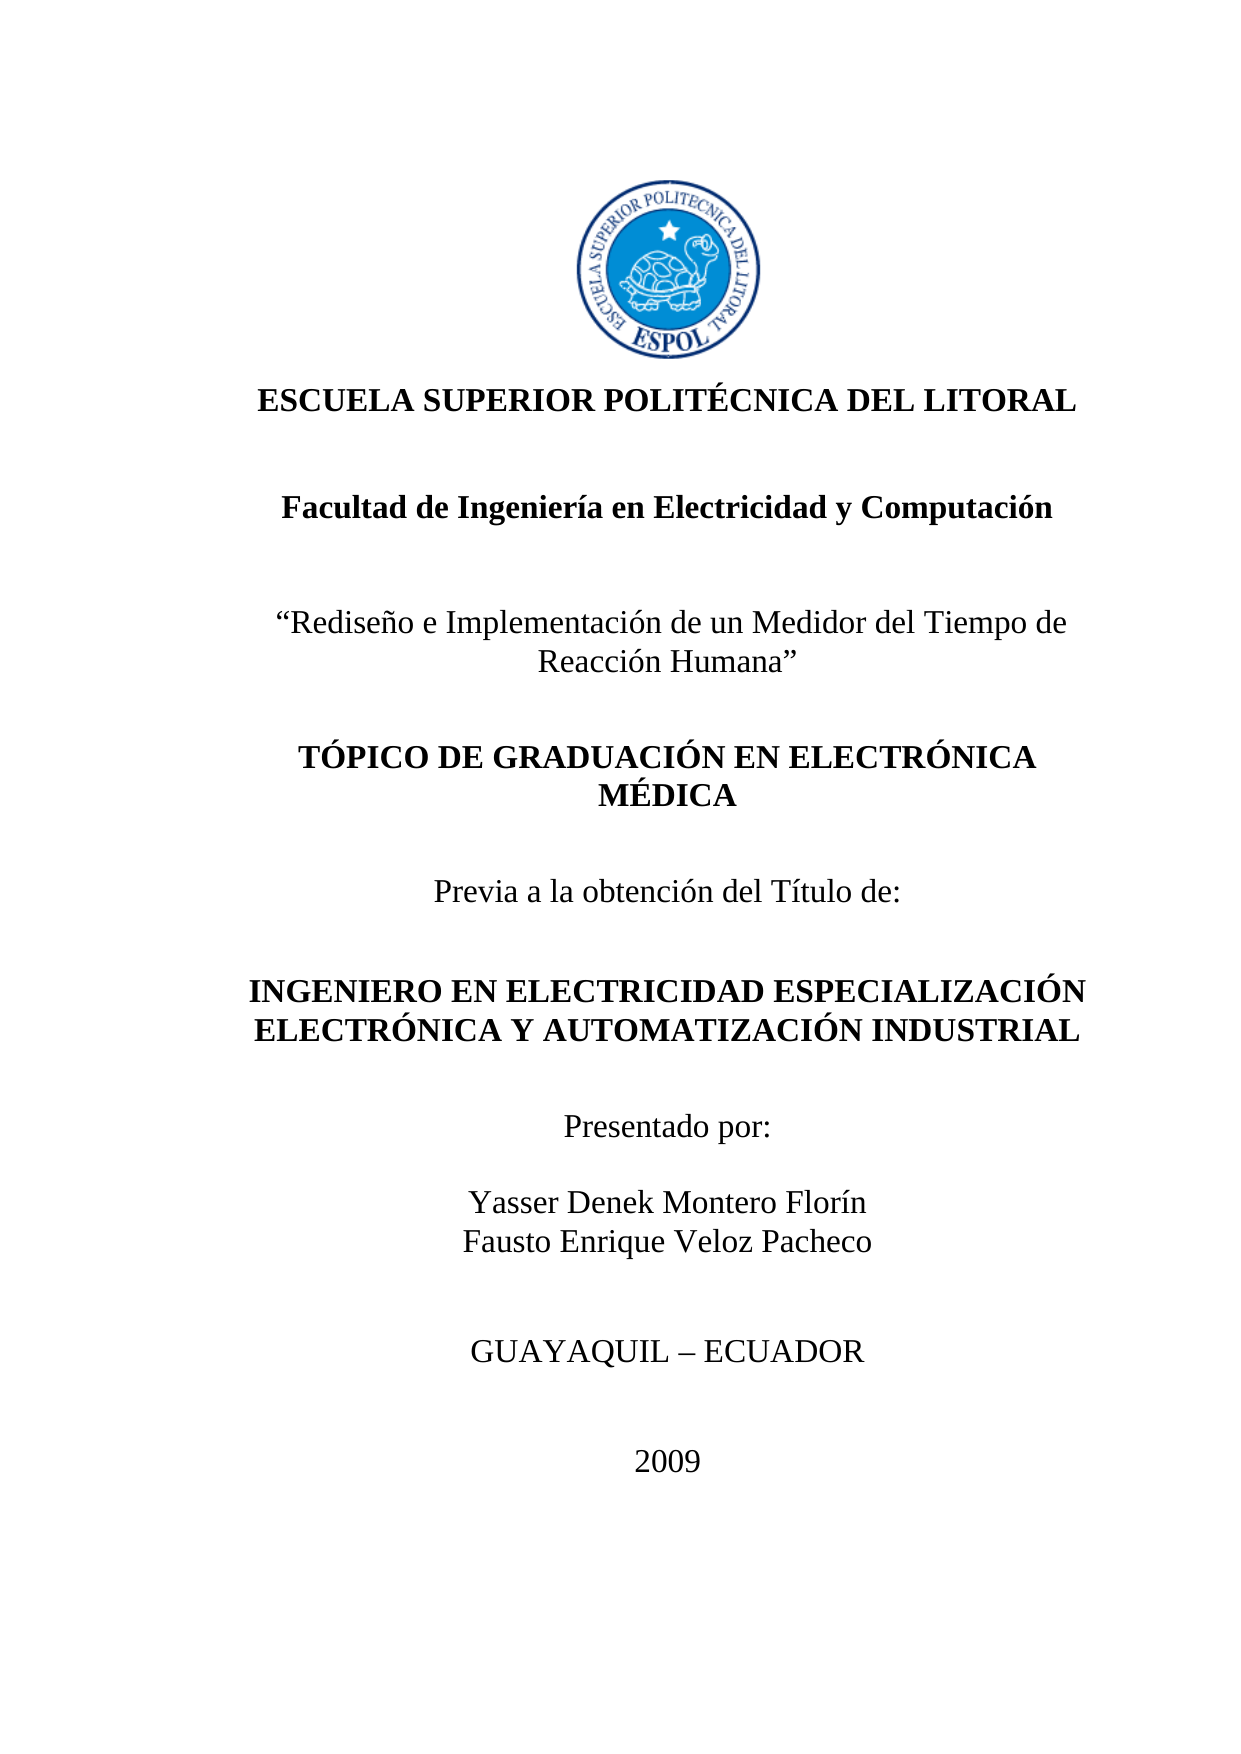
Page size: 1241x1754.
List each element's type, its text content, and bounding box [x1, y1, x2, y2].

text “Rediseño e Implementación de un Medidor del Tiempo de Reacción Humana” [236, 603, 1098, 679]
text Yasser Denek Montero Florín [236, 1183, 1098, 1221]
text TÓPICO DE GRADUACIÓN EN ELECTRÓNICA MÉDICA [236, 737, 1098, 814]
text INGENIERO EN ELECTRICIDAD ESPECIALIZACIÓN ELECTRÓNICA Y AUTOMATIZACIÓN INDUSTRIAL [236, 972, 1098, 1048]
text ESCUELA SUPERIOR POLITÉCNICA DEL LITORAL [236, 380, 1098, 418]
text Fausto Enrique Veloz Pacheco [236, 1221, 1098, 1259]
text 2009 [236, 1441, 1098, 1480]
text Facultad de Ingeniería en Electricidad y Computación [236, 488, 1098, 526]
picture [573, 180, 774, 367]
text GUAYAQUIL – ECUADOR [236, 1331, 1098, 1369]
text Previa a la obtención del Título de: [236, 871, 1098, 909]
text Presentado por: [236, 1106, 1098, 1144]
